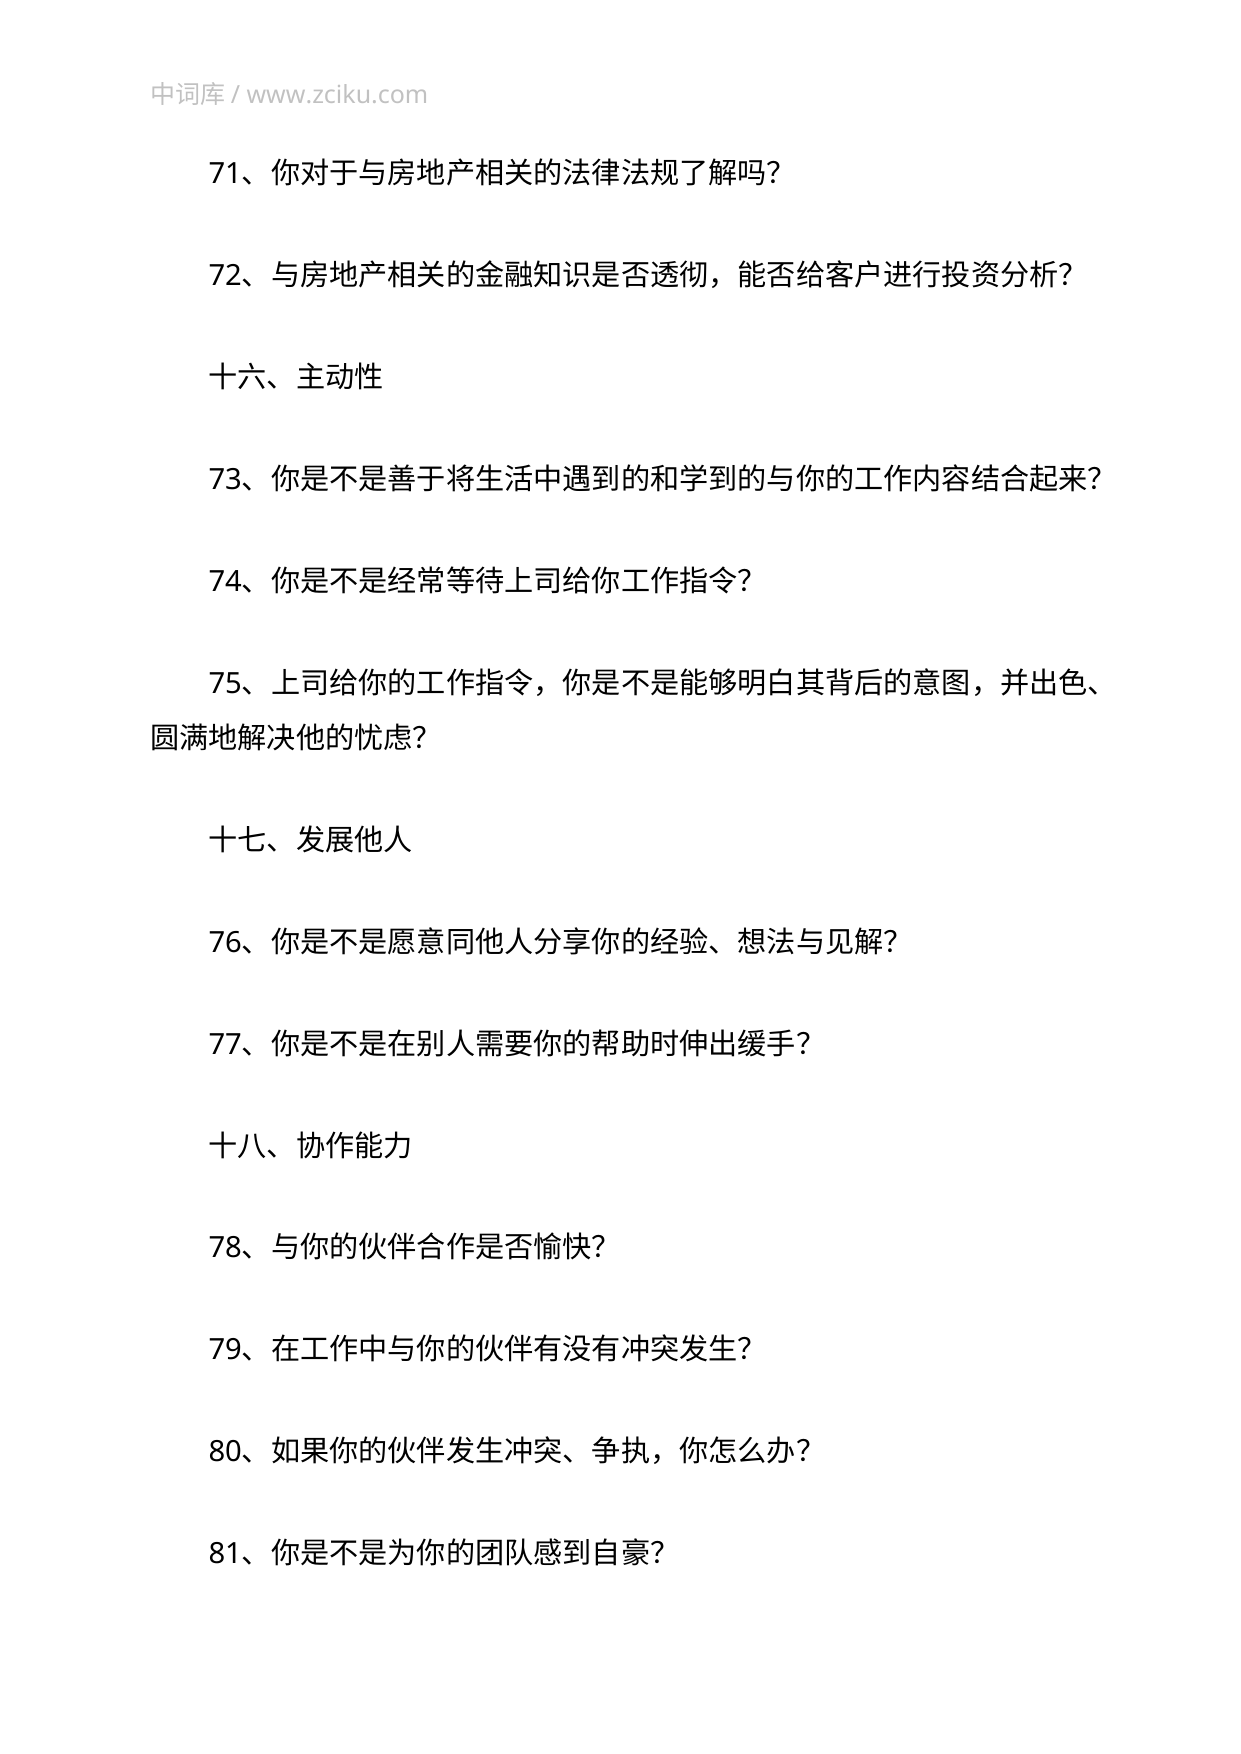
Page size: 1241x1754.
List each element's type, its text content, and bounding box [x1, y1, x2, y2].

text 74、你是不是经常等待上司给你工作指令？ [150, 558, 1090, 600]
text 十七、发展他人 [150, 816, 1090, 859]
text 80、如果你的伙伴发生冲突、争执，你怎么办？ [150, 1428, 1090, 1470]
text 72、与房地产相关的金融知识是否透彻，能否给客户进行投资分析？ [150, 252, 1090, 294]
text 75、上司给你的工作指令，你是不是能够明白其背后的意图，并出色、圆满地解决他的忧虑？ [150, 660, 1090, 757]
text 77、你是不是在别人需要你的帮助时伸出缓手？ [150, 1020, 1090, 1063]
text 73、你是不是善于将生活中遇到的和学到的与你的工作内容结合起来？ [150, 456, 1090, 498]
text 十六、主动性 [150, 354, 1090, 396]
text 81、你是不是为你的团队感到自豪？ [150, 1530, 1090, 1572]
text 79、在工作中与你的伙伴有没有冲突发生？ [150, 1326, 1090, 1368]
text 十八、协作能力 [150, 1122, 1090, 1164]
text 78、与你的伙伴合作是否愉快？ [150, 1224, 1090, 1266]
text 71、你对于与房地产相关的法律法规了解吗？ [150, 150, 1090, 192]
text 76、你是不是愿意同他人分享你的经验、想法与见解？ [150, 918, 1090, 961]
